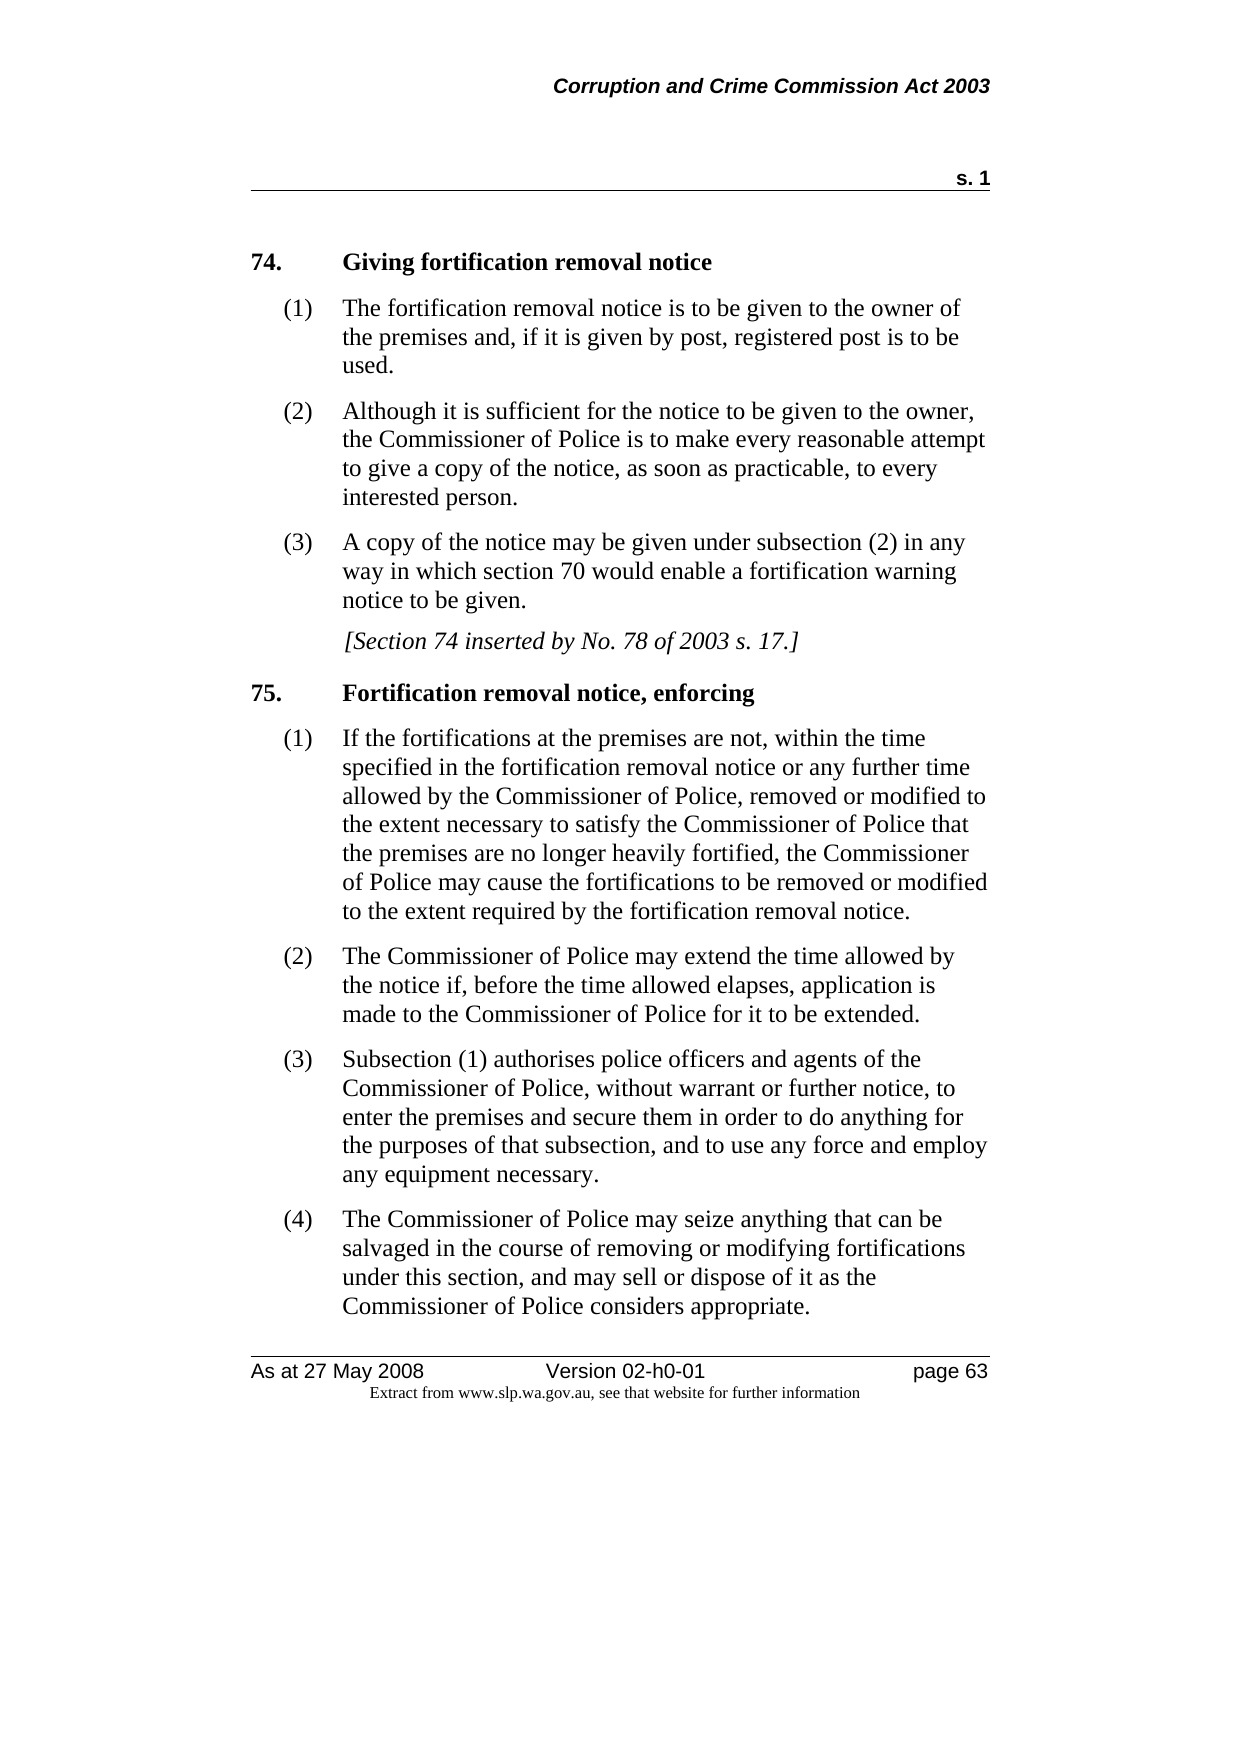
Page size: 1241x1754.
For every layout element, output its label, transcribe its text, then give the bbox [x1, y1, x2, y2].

text (3) A copy of the notice may be given under subsection (2) in any way in which section 70 would enable a fortification warning notice to be given. [251, 527, 990, 614]
text [Section 74 inserted by No. 78 of 2003 s. 17.] [251, 626, 990, 655]
text (2) The Commissioner of Police may extend the time allowed by the notice if, before the time allowed elapses, application is made to the Commissioner of Police for it to be extended. [251, 941, 990, 1027]
text (3) Subsection (1) authorises police officers and agents of the Commissioner of Police, without warrant or further notice, to enter the premises and secure them in order to do anything for the purposes of that subsection, and to use any force and employ any equipment necessary. [251, 1044, 990, 1188]
subtitle 74. Giving fortification removal notice [251, 247, 990, 276]
text (1) The fortification removal notice is to be given to the owner of the premises and, if it is given by post, registered post is to be used. [251, 293, 990, 379]
text (1) If the fortifications at the premises are not, within the time specified in the fortification removal notice or any further time allowed by the Commissioner of Police, removed or modified to the extent necessary to satisfy the Commissioner of Police that the premises are no longer heavily fortified, the Commissioner of Police may cause the fortifications to be removed or modified to the extent required by the fortification removal notice. [251, 723, 990, 924]
text (2) Although it is sufficient for the notice to be given to the owner, the Commissioner of Police is to make every reasonable attempt to give a copy of the notice, as soon as practicable, to every interested person. [251, 396, 990, 511]
subtitle 75. Fortification removal notice, enforcing [251, 678, 990, 707]
text (4) The Commissioner of Police may seize anything that can be salvaged in the course of removing or modifying fortifications under this section, and may sell or dispose of it as the Commissioner of Police considers appropriate. [251, 1204, 990, 1319]
